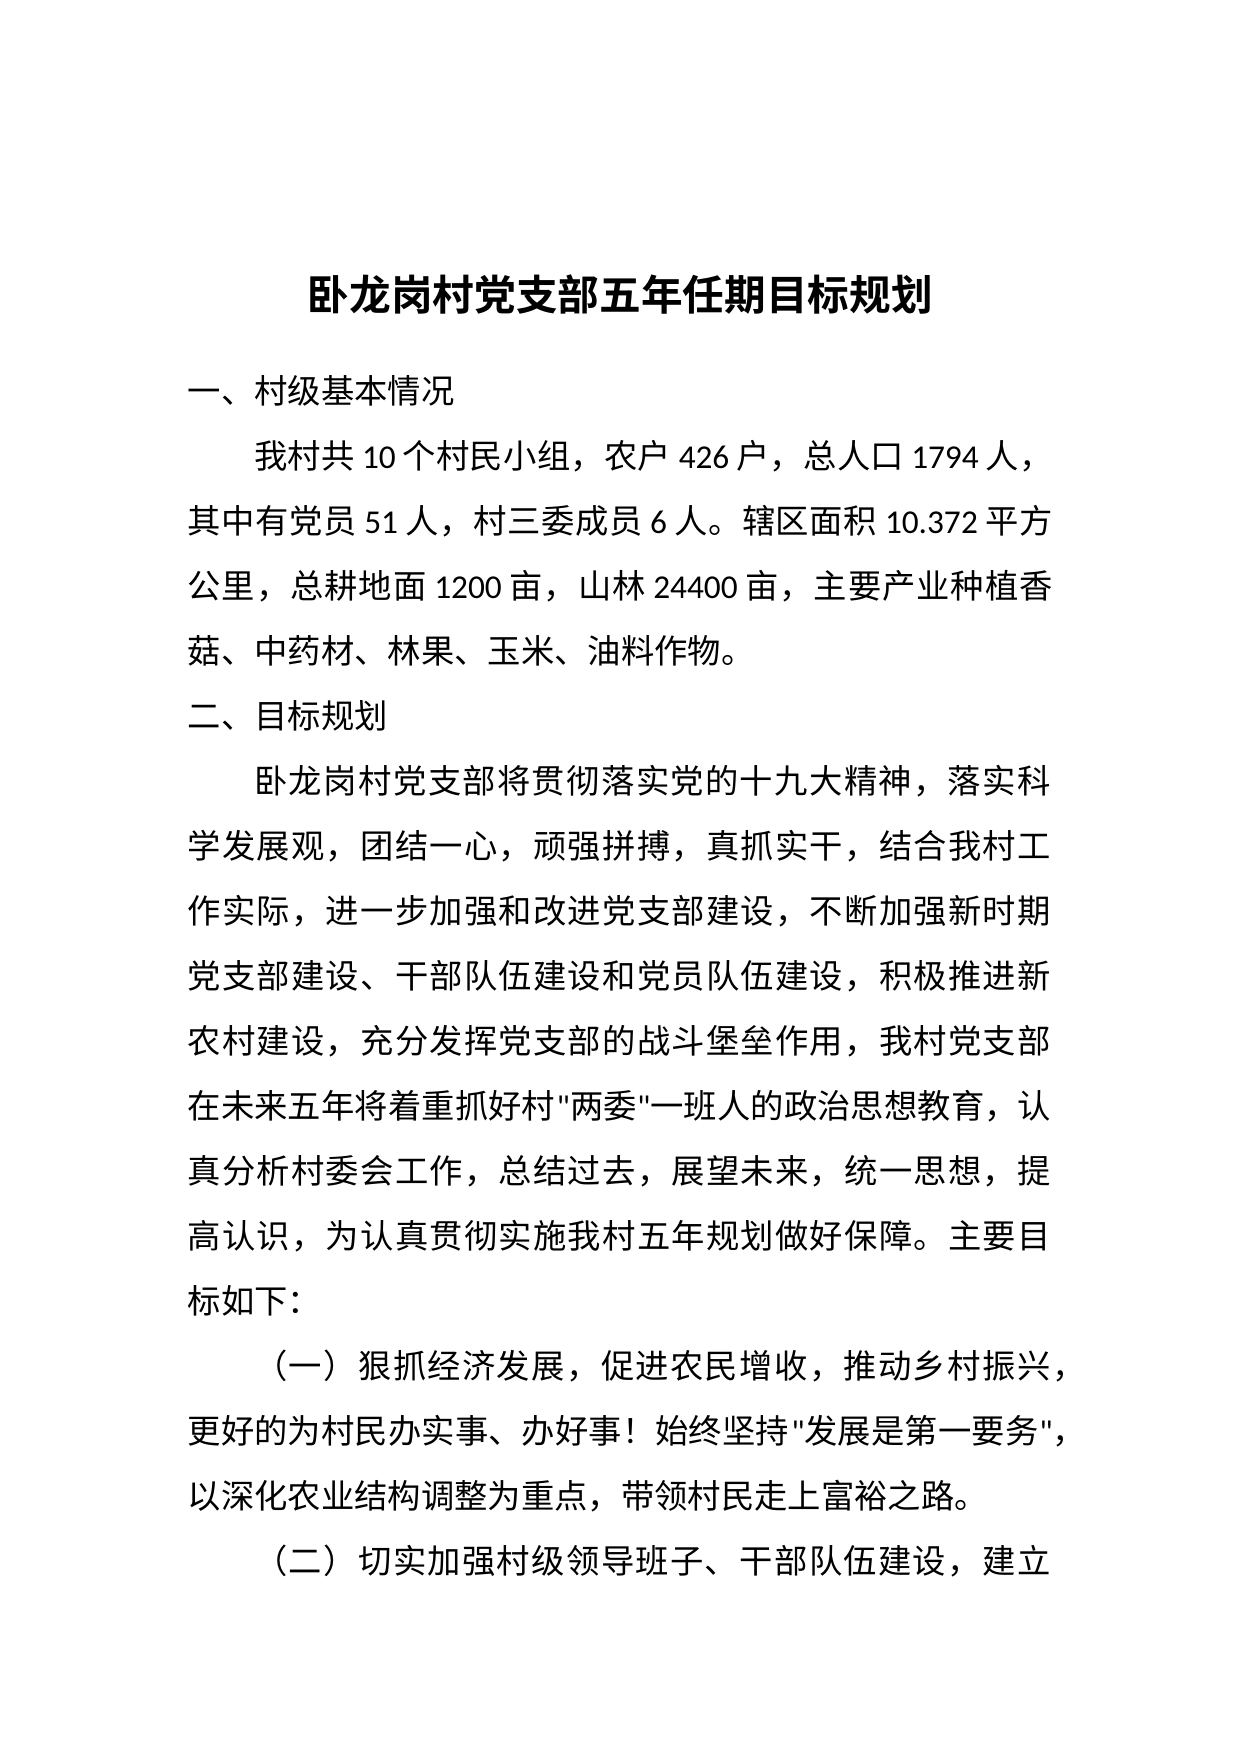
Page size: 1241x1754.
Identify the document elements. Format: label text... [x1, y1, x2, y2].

text 卧龙岗村党支部将贯彻落实党的十九大精神，落实科学发展观，团结一心，顽强拼搏，真抓实干，结合我村工作实际，进一步加强和改进党支部建设，不断加强新时期党支部建设、干部队伍建设和党员队伍建设，积极推进新农村建设，充分发挥党支部的战斗堡垒作用，我村党支部在未来五年将着重抓好村"两委"一班人的政治思想教育，认真分析村委会工作，总结过去，展望未来，统一思想，提高认识，为认真贯彻实施我村五年规划做好保障。主要目标如下： [187, 747, 1053, 1332]
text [187, 1527, 1053, 1592]
text 一、村级基本情况 [187, 357, 1053, 422]
text 卧龙岗村党支部五年任期目标规划 [187, 259, 1053, 324]
text 我村共10个村民小组，农户426户，总人口1794人，其中有党员51人，村三委成员6人。辖区面积10.372平方公里，总耕地面1200亩，山林24400亩，主要产业种植香菇、中药材、林果、玉米、油料作物。 [187, 422, 1053, 682]
text 二、目标规划 [187, 682, 1053, 747]
text （一）狠抓经济发展，促进农民增收，推动乡村振兴，更好的为村民办实事、办好事！始终坚持"发展是第一要务"，以深化农业结构调整为重点，带领村民走上富裕之路。 [187, 1332, 1053, 1527]
